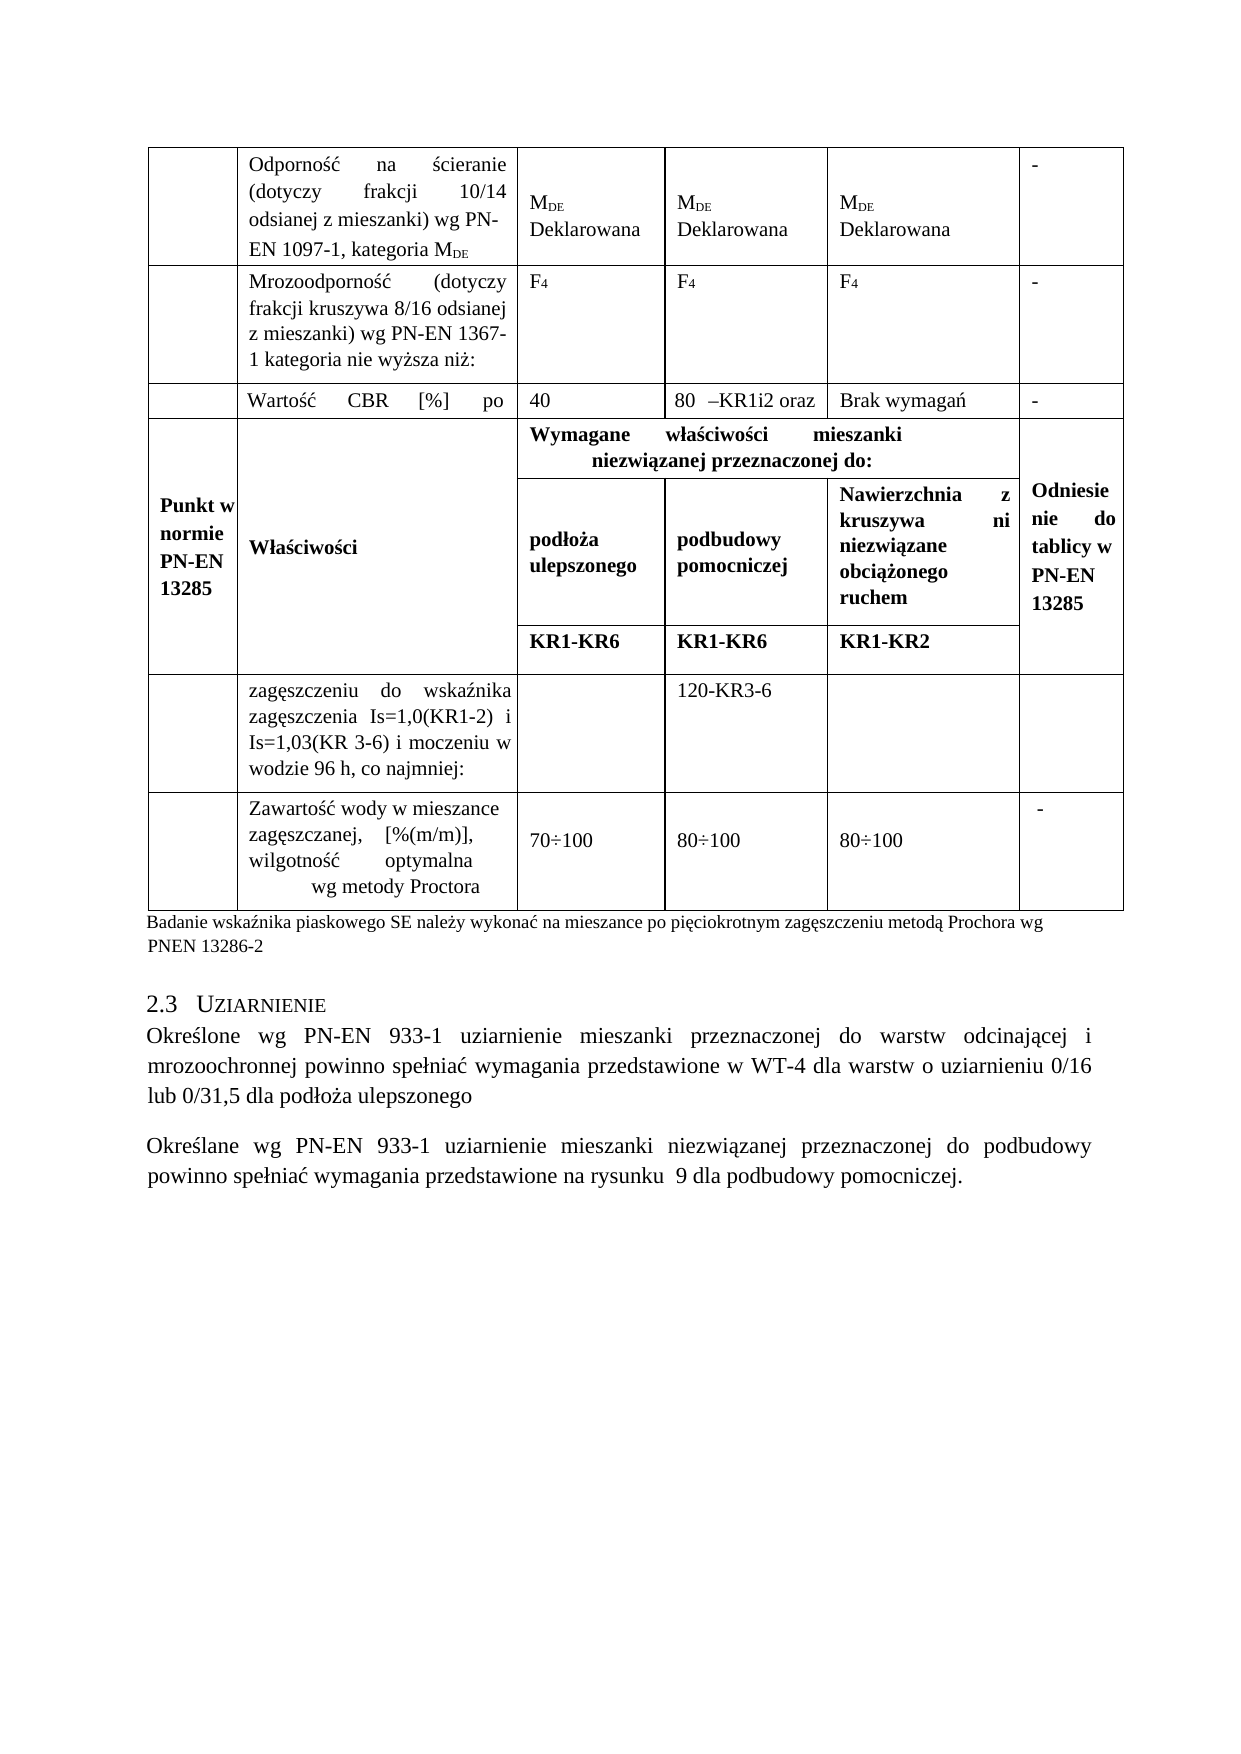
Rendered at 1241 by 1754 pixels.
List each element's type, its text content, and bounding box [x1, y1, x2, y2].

table_cell MDE Deklarowana [828, 148, 1019, 265]
table_cell [149, 384, 237, 418]
table_cell [828, 675, 992, 792]
table_cell Nawierzchnia kruszywa niezwiązane obciążonego ruchem [828, 479, 992, 625]
table_cell Punkt w normie PN-EN 13285 [149, 419, 237, 674]
text Określane wg PN-EN 933-1 uziarnienie mieszanki niezwiązanej przeznaczonej do podbudowy powinno spełniać wymagania przedstawione na rysunku 9 dla podbudowy pomocniczej. [146, 1132, 1093, 1188]
table_cell 40 [518, 384, 664, 418]
table_cell [518, 675, 664, 792]
table_cell MDE Deklarowana [518, 148, 664, 265]
table_cell 80÷100 [666, 793, 827, 910]
table_cell Właściwości [238, 419, 517, 674]
table_cell - [1020, 384, 1123, 418]
table_cell Brak wymagań [828, 384, 1019, 418]
table_cell [1020, 675, 1123, 792]
table_cell 120-KR3-6 [666, 675, 827, 792]
text Określone wg PN-EN 933-1 uziarnienie mieszanki przeznaczonej do warstw odcinającej i mrozoochronnej powinno spełniać wymagania przedstawione w WT-4 dla warstw o uziarnieniu 0/16 lub 0/31,5 dla podłoża ulepszonego [146, 1022, 1093, 1108]
table_cell KR1-KR6 [666, 626, 827, 674]
table_cell Odporność na ścieranie (dotyczy frakcji 10/14 odsianej z mieszanki) wg PN- EN 1097-1, kategoria MDE [238, 148, 517, 265]
table_cell Zawartość wody w mieszance zagęszczanej, [%(m/m)], wilgotność optymalna wg metody Proctora [238, 793, 517, 910]
table_cell F4 [666, 266, 827, 383]
table_cell Wartość CBR [%] po [238, 384, 517, 418]
table_cell [992, 675, 1019, 792]
table_cell [149, 266, 237, 383]
table_cell podbudowy pomocniczej [666, 479, 827, 625]
table_cell Wymagane właściwości mieszanki niezwiązanej przeznaczonej do: [518, 419, 1019, 477]
table_cell z ni [992, 479, 1019, 625]
table_cell 80 –KR1i2 oraz [666, 384, 827, 418]
table_cell [149, 675, 237, 792]
table_cell KR1-KR2 [828, 626, 992, 674]
table_cell F4 [518, 266, 664, 383]
table_cell zagęszczeniu do wskaźnika zagęszczenia Is=1,0(KR1-2) i Is=1,03(KR 3-6) i moczeniu w wodzie 96 h, co najmniej: [238, 675, 517, 792]
table_cell 70÷100 [518, 793, 664, 910]
table_cell Odniesie nie do tablicy w PN-EN 13285 [1020, 419, 1123, 674]
table_cell KR1-KR6 [518, 626, 664, 674]
table_cell [992, 626, 1019, 674]
table_cell Mrozoodporność (dotyczy frakcji kruszywa 8/16 odsianej z mieszanki) wg PN-EN 1367-1 kategoria nie wyższa niż: [238, 266, 517, 383]
table_cell [149, 793, 237, 910]
table_cell podłoża ulepszonego [518, 479, 664, 625]
table_cell F4 [828, 266, 1019, 383]
table_cell [149, 148, 237, 265]
table_cell - [1020, 266, 1123, 383]
text Badanie wskaźnika piaskowego SE należy wykonać na mieszance po pięciokrotnym zagęszczeniu metodą Prochora wg PNEN 13286-2 [146, 911, 1097, 956]
table_cell - [1020, 793, 1123, 910]
subtitle 2.3 UZIARNIENIE [146, 989, 1097, 1018]
table_cell MDE Deklarowana [666, 148, 827, 265]
table_cell 80÷100 [828, 793, 1019, 910]
table_cell - [1020, 148, 1123, 265]
